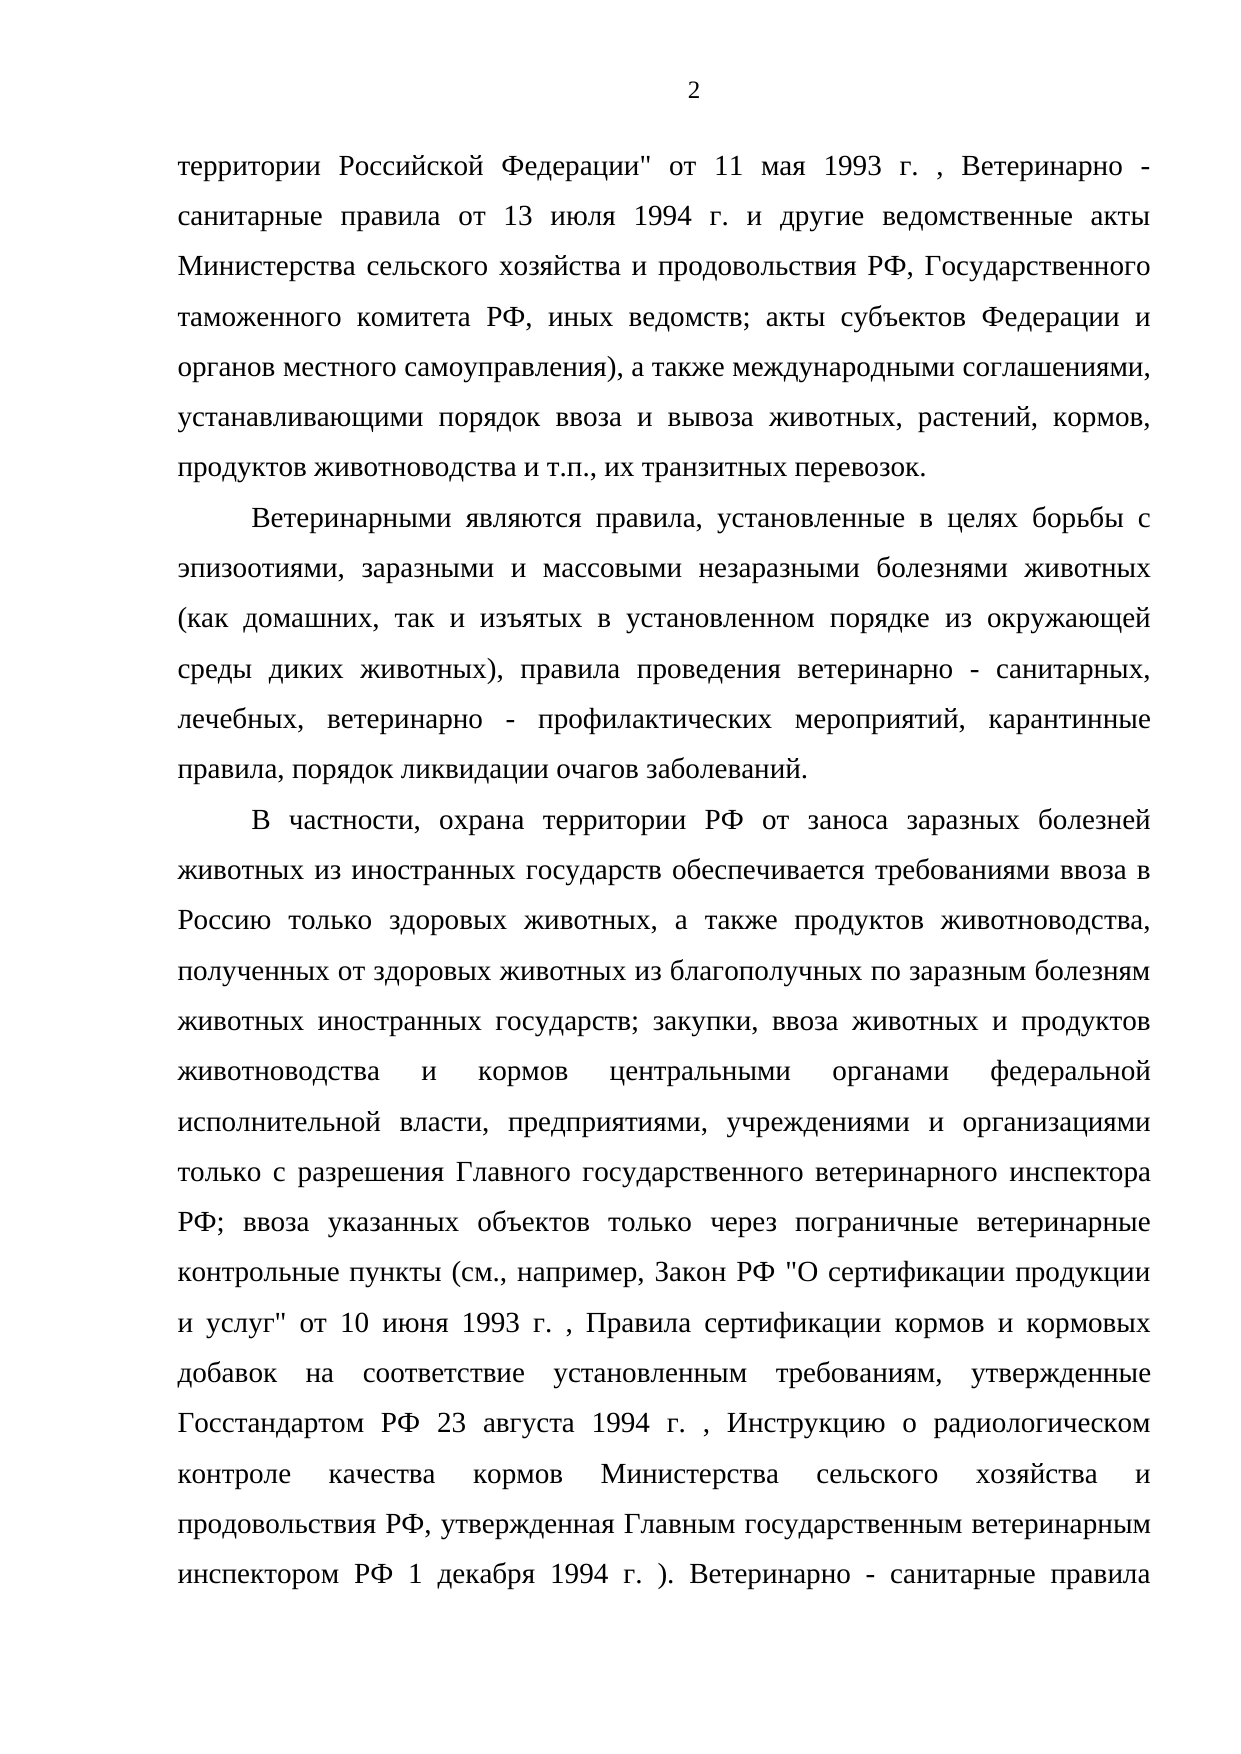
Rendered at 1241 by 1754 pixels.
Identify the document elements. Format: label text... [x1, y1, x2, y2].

text Ветеринарными являются правила, установленные в целях борьбы с эпизоотиями, заразными и массовыми незаразными болезнями животных (как домашних, так и изъятых в установленном порядке из окружающей среды диких животных), правила проведения ветеринарно - санитарных, лечебных, ветеринарно - профилактических мероприятий, карантинные правила, порядок ликвидации очагов заболеваний. [177, 500, 1152, 785]
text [177, 148, 1152, 483]
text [177, 802, 1152, 1590]
